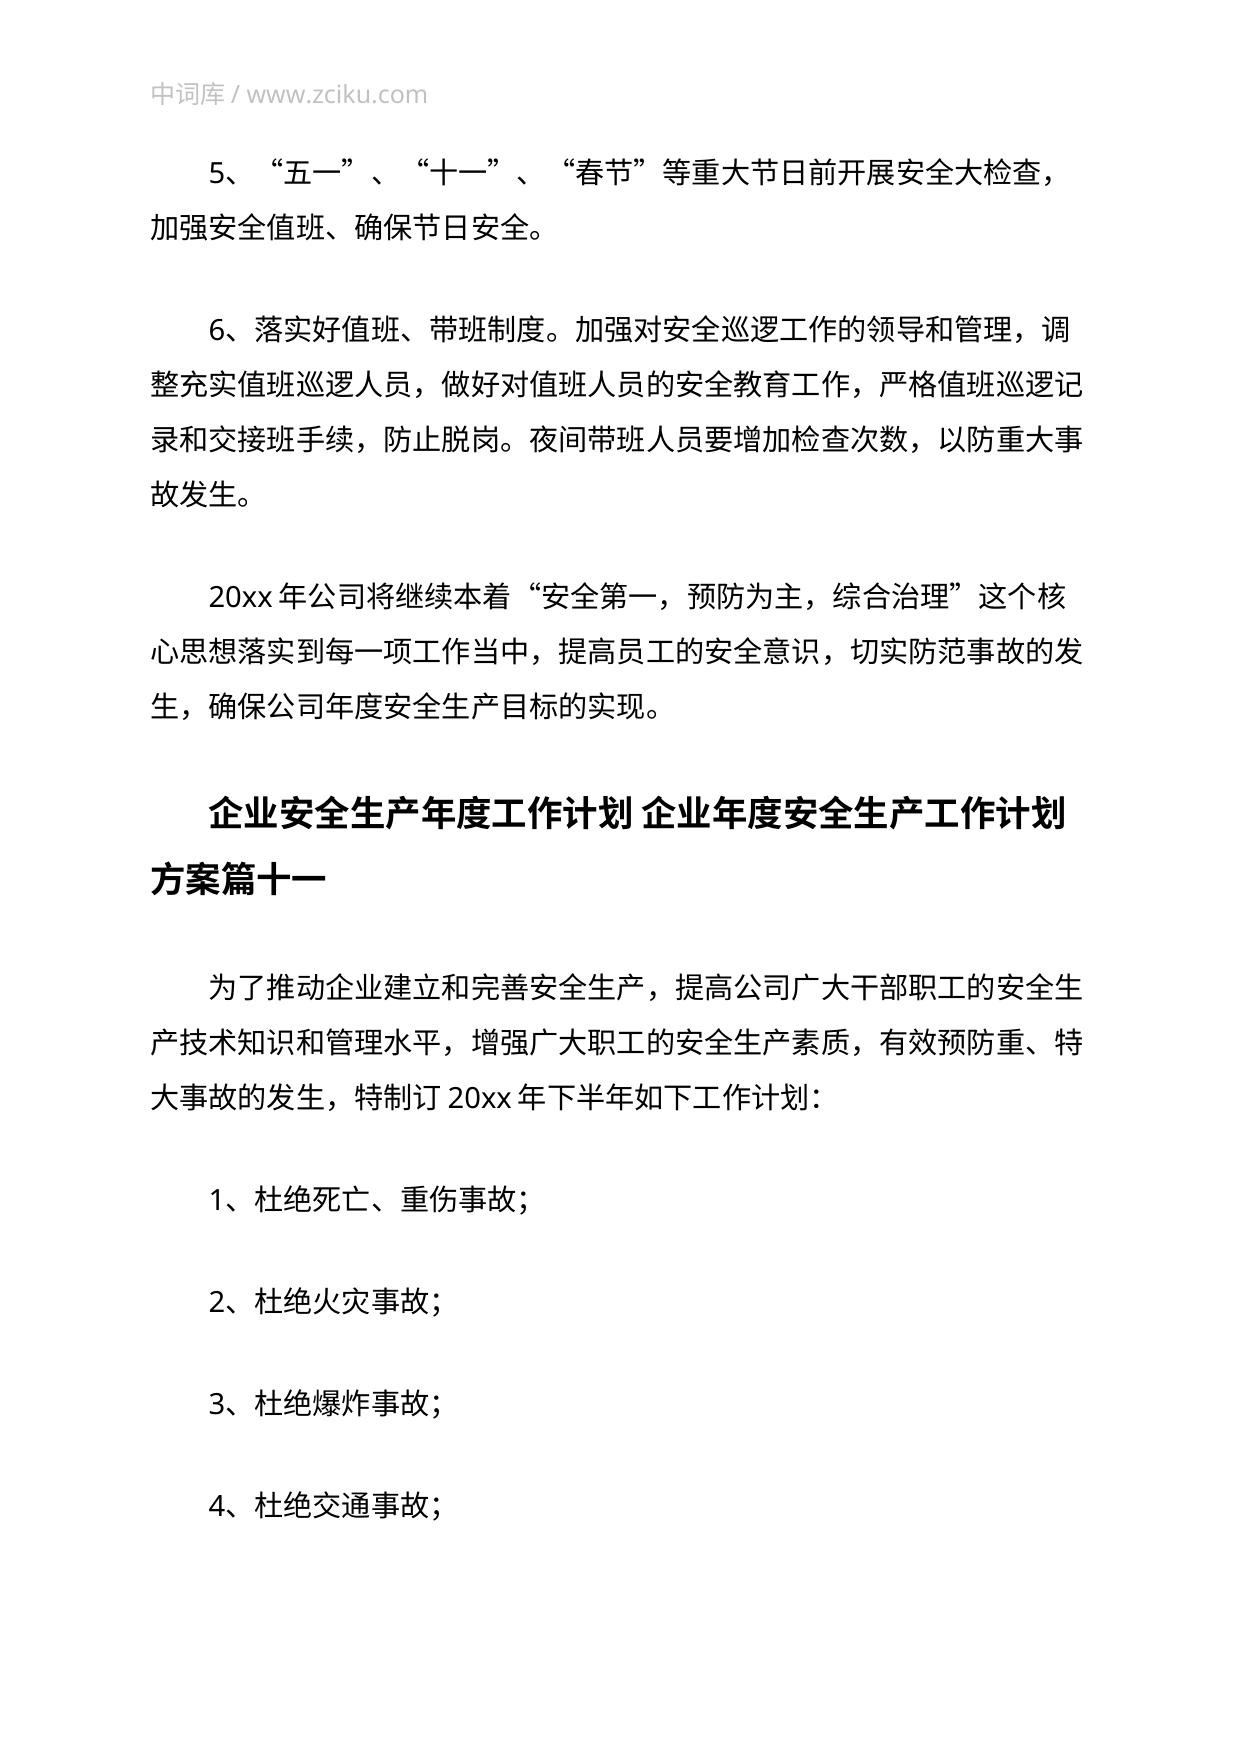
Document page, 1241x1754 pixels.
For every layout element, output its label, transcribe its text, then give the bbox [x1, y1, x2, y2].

text 4、杜绝交通事故； [150, 1483, 1090, 1525]
text 1、杜绝死亡、重伤事故； [150, 1177, 1090, 1219]
text 企业安全生产年度工作计划 企业年度安全生产工作计划方案篇十一 [150, 785, 1090, 903]
text 5、“五一”、“十一”、“春节”等重大节日前开展安全大检查，加强安全值班、确保节日安全。 [150, 150, 1090, 247]
text 为了推动企业建立和完善安全生产，提高公司广大干部职工的安全生产技术知识和管理水平，增强广大职工的安全生产素质，有效预防重、特大事故的发生，特制订20xx年下半年如下工作计划： [150, 965, 1090, 1117]
text 20xx年公司将继续本着“安全第一，预防为主，综合治理”这个核心思想落实到每一项工作当中，提高员工的安全意识，切实防范事故的发生，确保公司年度安全生产目标的实现。 [150, 573, 1090, 726]
text 6、落实好值班、带班制度。加强对安全巡逻工作的领导和管理，调整充实值班巡逻人员，做好对值班人员的安全教育工作，严格值班巡逻记录和交接班手续，防止脱岗。夜间带班人员要增加检查次数，以防重大事故发生。 [150, 307, 1090, 514]
text 2、杜绝火灾事故； [150, 1279, 1090, 1321]
text 3、杜绝爆炸事故； [150, 1381, 1090, 1423]
